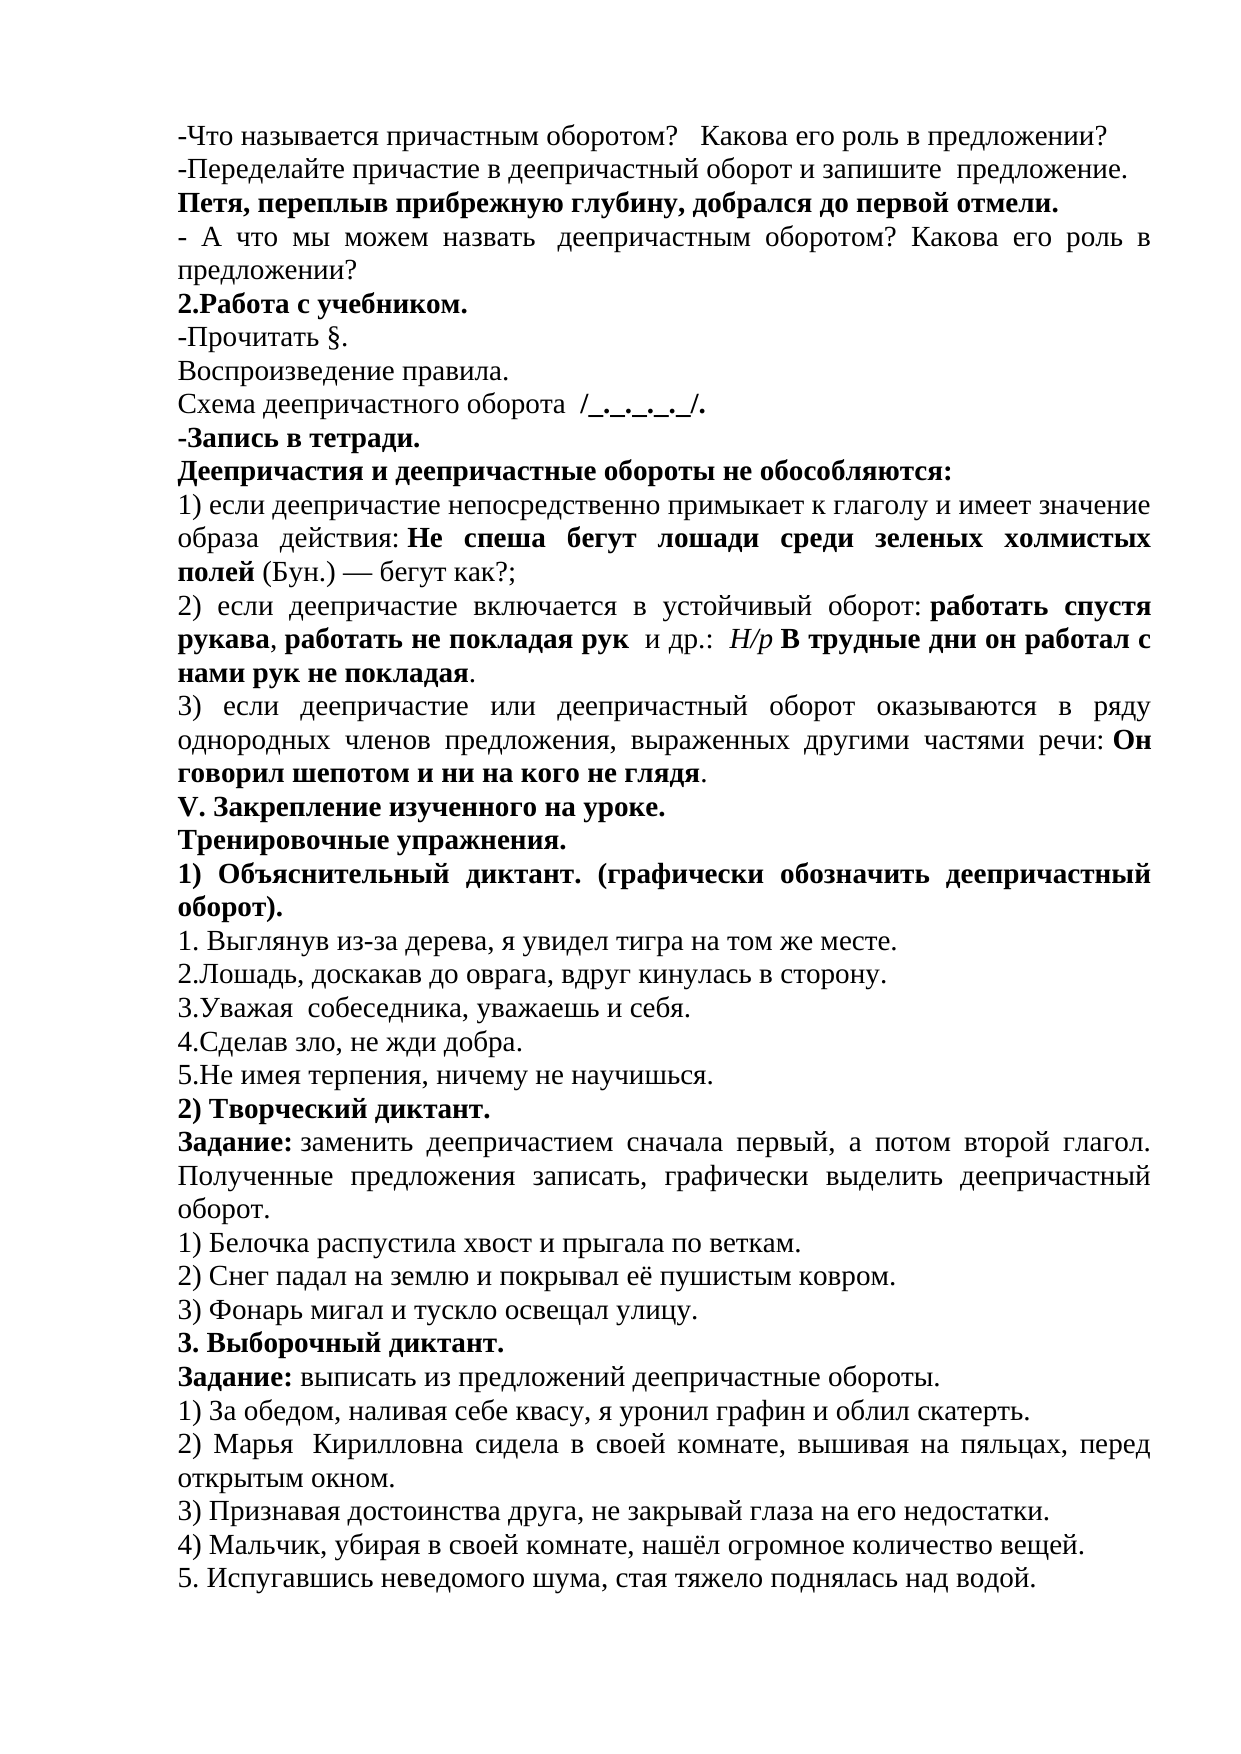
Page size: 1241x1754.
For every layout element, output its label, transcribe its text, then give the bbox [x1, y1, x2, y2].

text V. Закрепление изученного на уроке. [177, 789, 1152, 822]
text 3) Фонарь мигал и тускло освещал улицу. [177, 1292, 1152, 1326]
text -Переделайте причастие в деепричастный оборот и запишите предложение. [177, 152, 1152, 185]
text 1) Белочка распустила хвост и прыгала по веткам. [177, 1225, 1152, 1258]
text Воспроизведение правила. [177, 353, 1152, 386]
text Задание: выписать из предложений деепричастные обороты. [177, 1359, 1152, 1393]
text 2.Работа с учебником. [177, 286, 1152, 319]
text Петя, переплыв прибрежную глубину, добрался до первой отмели. [177, 185, 1152, 219]
text Деепричастия и деепричастные обороты не обособляются: [177, 453, 1152, 487]
text 4) Мальчик, убирая в своей комнате, нашёл огромное количество вещей. [177, 1527, 1152, 1560]
text Тренировочные упражнения. [177, 822, 1152, 856]
text 3.Уважая собеседника, уважаешь и себя. [177, 990, 1152, 1024]
text 4.Сделав зло, не жди добра. [177, 1024, 1152, 1057]
text Задание: заменить деепричастием сначала первый, а потом второй глагол. Полученные предложения записать, графически выделить деепричастный оборот. [177, 1124, 1152, 1225]
text 2) Снег падал на землю и покрывал её пушистым ковром. [177, 1258, 1152, 1292]
text 2) если деепричастие включается в устойчивый оборот: работать спустя рукава, работать не покладая рук и др.: Н/р В трудные дни он работал с нами рук не покладая. [177, 588, 1152, 688]
text 1) За обедом, наливая себе квасу, я уронил графин и облил скатерть. [177, 1393, 1152, 1426]
text 1. Выглянув из-за дерева, я увидел тигра на том же месте. [177, 923, 1152, 957]
text 1) если деепричастие непосредственно примыкает к глаголу и имеет значение образа действия: Не спеша бегут лошади среди зеленых холмистых полей (Бун.) — бегут как?; [177, 487, 1152, 588]
text 5.Не имея терпения, ничему не научишься. [177, 1057, 1152, 1091]
text -Запись в тетради. [177, 420, 1152, 453]
text - А что мы можем назвать деепричастным оборотом? Какова его роль в предложении? [177, 219, 1152, 286]
text 1) Объяснительный диктант. (графически обозначить деепричастный оборот). [177, 856, 1152, 923]
text Схема деепричастного оборота /_._._._._/. [177, 386, 1152, 420]
text -Прочитать §. [177, 319, 1152, 353]
text 2.Лошадь, доскакав до оврага, вдруг кинулась в сторону. [177, 957, 1152, 990]
text 5. Испугавшись неведомого шума, стая тяжело поднялась над водой. [177, 1560, 1152, 1594]
text -Что называется причастным оборотом? Какова его роль в предложении? [177, 118, 1152, 152]
text 3. Выборочный диктант. [177, 1326, 1152, 1359]
text 3) если деепричастие или деепричастный оборот оказываются в ряду однородных членов предложения, выраженных другими частями речи: Он говорил шепотом и ни на кого не глядя. [177, 688, 1152, 789]
text 2) Творческий диктант. [177, 1091, 1152, 1124]
text 3) Признавая достоинства друга, не закрывай глаза на его недостатки. [177, 1493, 1152, 1527]
text 2) Марья Кирилловна сидела в своей комнате, вышивая на пяльцах, перед открытым окном. [177, 1426, 1152, 1493]
